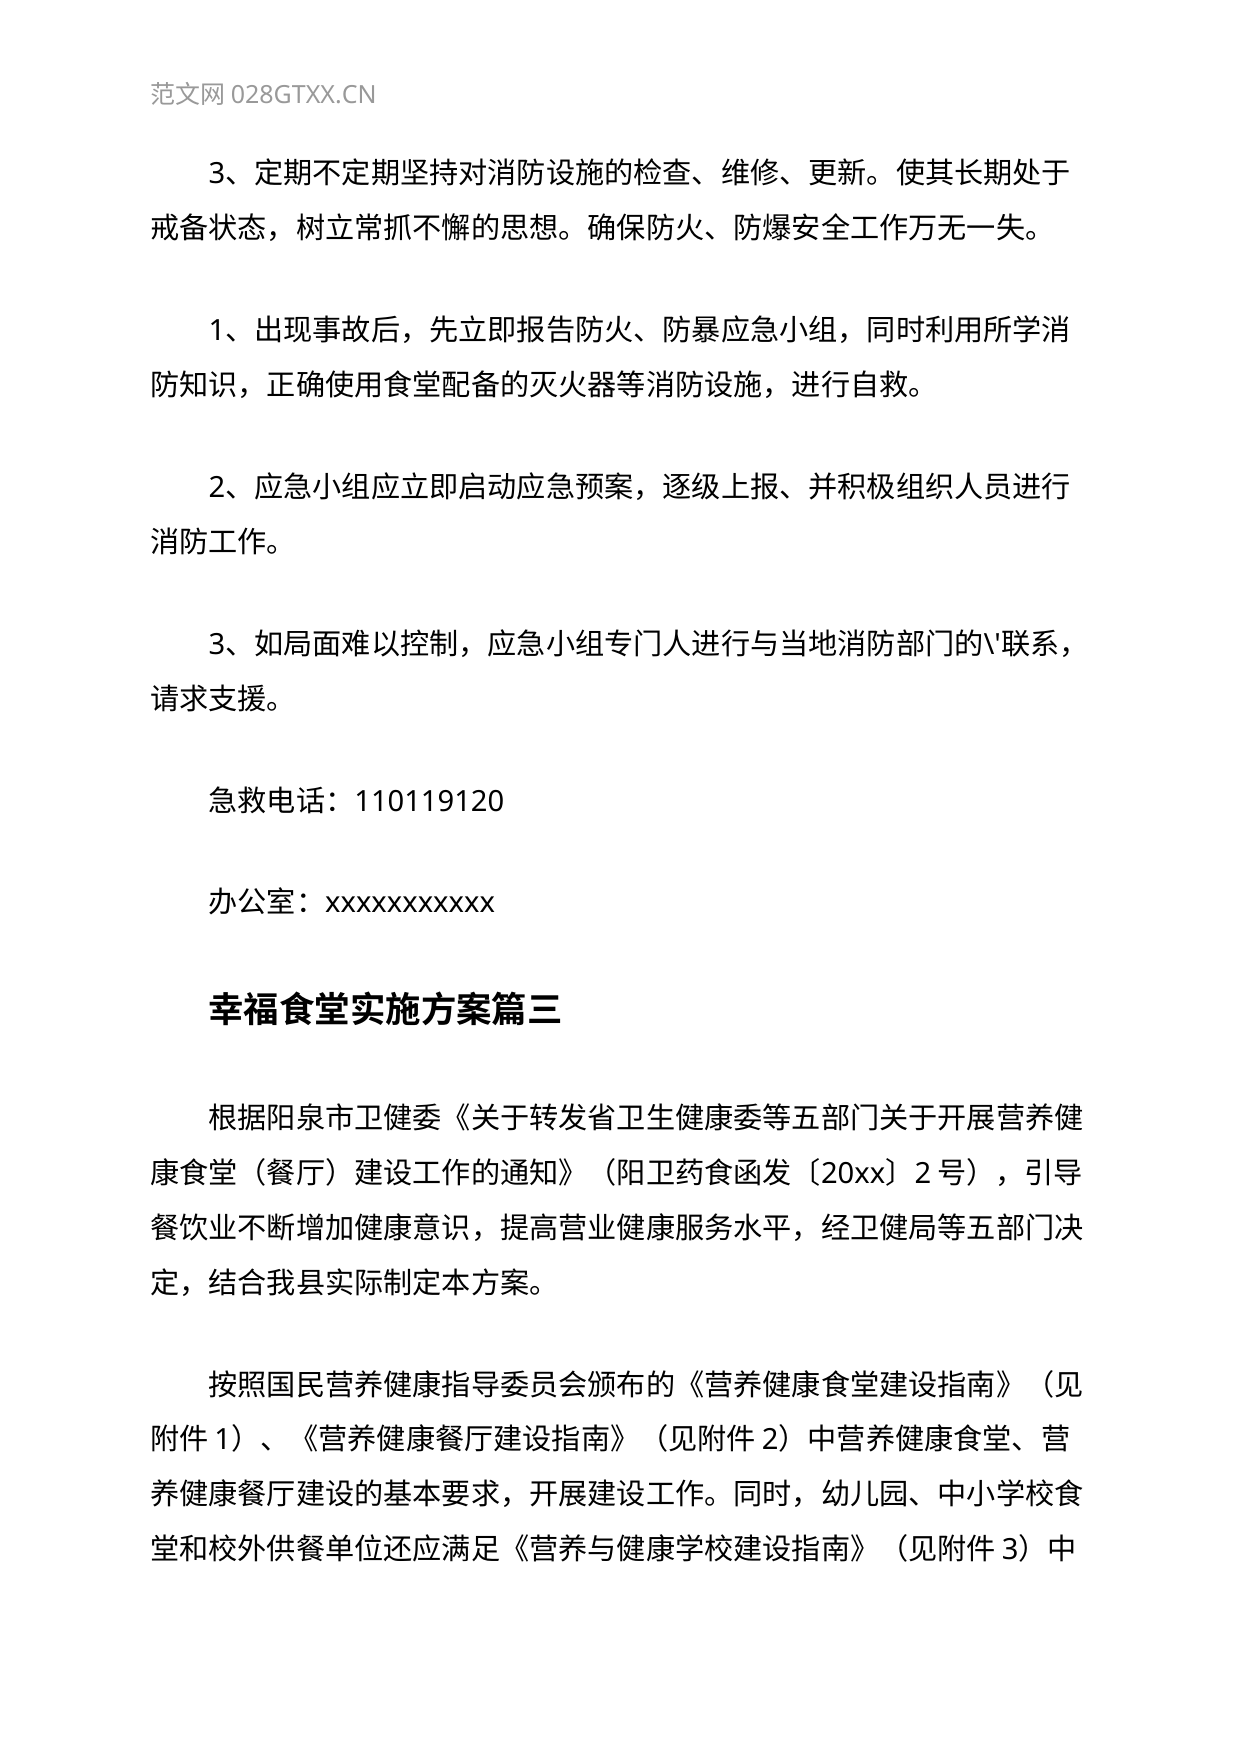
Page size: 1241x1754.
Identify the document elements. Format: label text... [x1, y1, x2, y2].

text 1、出现事故后，先立即报告防火、防暴应急小组，同时利用所学消防知识，正确使用食堂配备的灭火器等消防设施，进行自救。 [150, 307, 1090, 404]
text 2、应急小组应立即启动应急预案，逐级上报、并积极组织人员进行消防工作。 [150, 463, 1090, 561]
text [150, 1361, 1090, 1568]
text 办公室：xxxxxxxxxxx [150, 879, 1090, 921]
text 3、定期不定期坚持对消防设施的检查、维修、更新。使其长期处于戒备状态，树立常抓不懈的思想。确保防火、防爆安全工作万无一失。 [150, 150, 1090, 247]
text 幸福食堂实施方案篇三 [150, 981, 1090, 1032]
text 急救电话：110119120 [150, 777, 1090, 819]
text 根据阳泉市卫健委《关于转发省卫生健康委等五部门关于开展营养健康食堂（餐厅）建设工作的通知》（阳卫药食函发〔20xx〕2号），引导餐饮业不断增加健康意识，提高营业健康服务水平，经卫健局等五部门决定，结合我县实际制定本方案。 [150, 1094, 1090, 1302]
text 3、如局面难以控制，应急小组专门人进行与当地消防部门的\'联系，请求支援。 [150, 620, 1090, 718]
